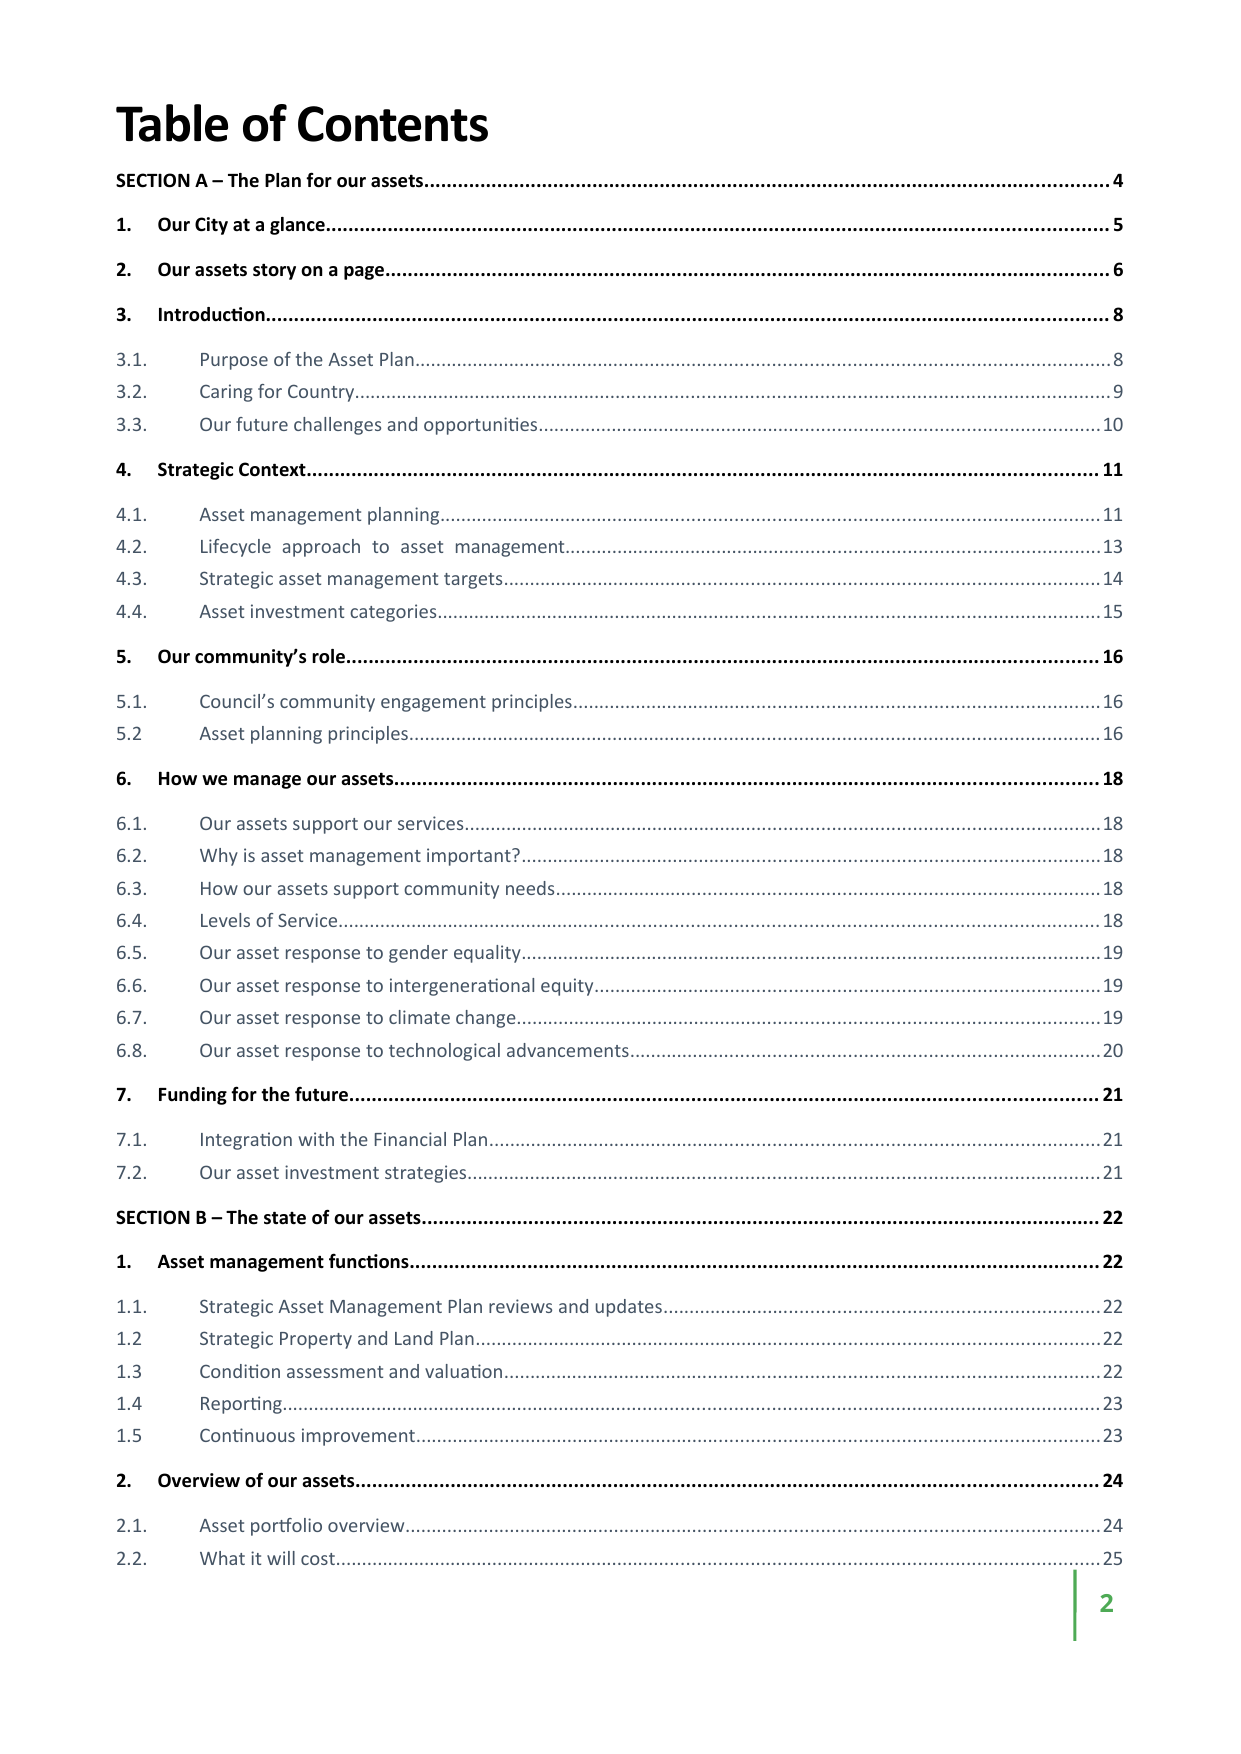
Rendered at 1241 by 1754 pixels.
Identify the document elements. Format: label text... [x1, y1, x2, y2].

text 2. Overview of our assets 24 [116, 1467, 1124, 1493]
text 1.1. Strategic Asset Management Plan reviews and updates 22 [116, 1293, 1124, 1318]
text 6.6. Our asset response to intergenerational equity 19 [116, 972, 1124, 997]
text 2.2. What it will cost 25 [116, 1545, 1124, 1570]
text 1. Asset management functions 22 [116, 1248, 1124, 1273]
text 1. Our City at a glance 5 [116, 212, 1124, 237]
text 7. Funding for the future 21 [116, 1082, 1124, 1107]
text 7.2. Our asset investment strategies 21 [116, 1159, 1124, 1184]
text 5.1. Council’s community engagement principles 16 [116, 688, 1124, 713]
text 4.3. Strategic asset management targets 14 [116, 566, 1124, 591]
text 4. Strategic Context 11 [116, 456, 1124, 481]
text 4.4. Asset investment categories 15 [116, 598, 1124, 623]
text SECTION B – The state of our assets 22 [116, 1204, 1124, 1229]
text 6.5. Our asset response to gender equality 19 [116, 939, 1124, 965]
text 1.3 Condition assessment and valuation 22 [116, 1358, 1124, 1383]
text 6.3. How our assets support community needs 18 [116, 875, 1124, 900]
text 6.4. Levels of Service 18 [116, 907, 1124, 933]
text 6.7. Our asset response to climate change 19 [116, 1004, 1124, 1030]
text 4.2. Lifecycle approach to asset management 13 [116, 533, 1124, 559]
text 1.5 Continuous improvement 23 [116, 1423, 1124, 1448]
text 6.8. Our asset response to technological advancements 20 [116, 1037, 1124, 1062]
text 5.2 Asset planning principles 16 [116, 720, 1124, 746]
text 2. Our assets story on a page 6 [116, 256, 1124, 282]
text 7.1. Integration with the Financial Plan 21 [116, 1127, 1124, 1152]
text 3. Introduction 8 [116, 301, 1124, 327]
text 1.2 Strategic Property and Land Plan 22 [116, 1325, 1124, 1351]
text SECTION A – The Plan for our assets 4 [116, 167, 1124, 193]
text 3.1. Purpose of the Asset Plan 8 [116, 346, 1124, 372]
text 6.1. Our assets support our services 18 [116, 810, 1124, 835]
text 3.3. Our future challenges and opportunities 10 [116, 411, 1124, 436]
title Table of Contents [116, 89, 1124, 155]
text 5. Our community’s role 16 [116, 643, 1124, 668]
text 3.2. Caring for Country 9 [116, 379, 1124, 404]
text 4.1. Asset management planning 11 [116, 501, 1124, 526]
text 2.1. Asset portfolio overview 24 [116, 1512, 1124, 1538]
text 6.2. Why is asset management important? 18 [116, 842, 1124, 868]
text 1.4 Reporting 23 [116, 1390, 1124, 1416]
text 6. How we manage our assets 18 [116, 765, 1124, 791]
